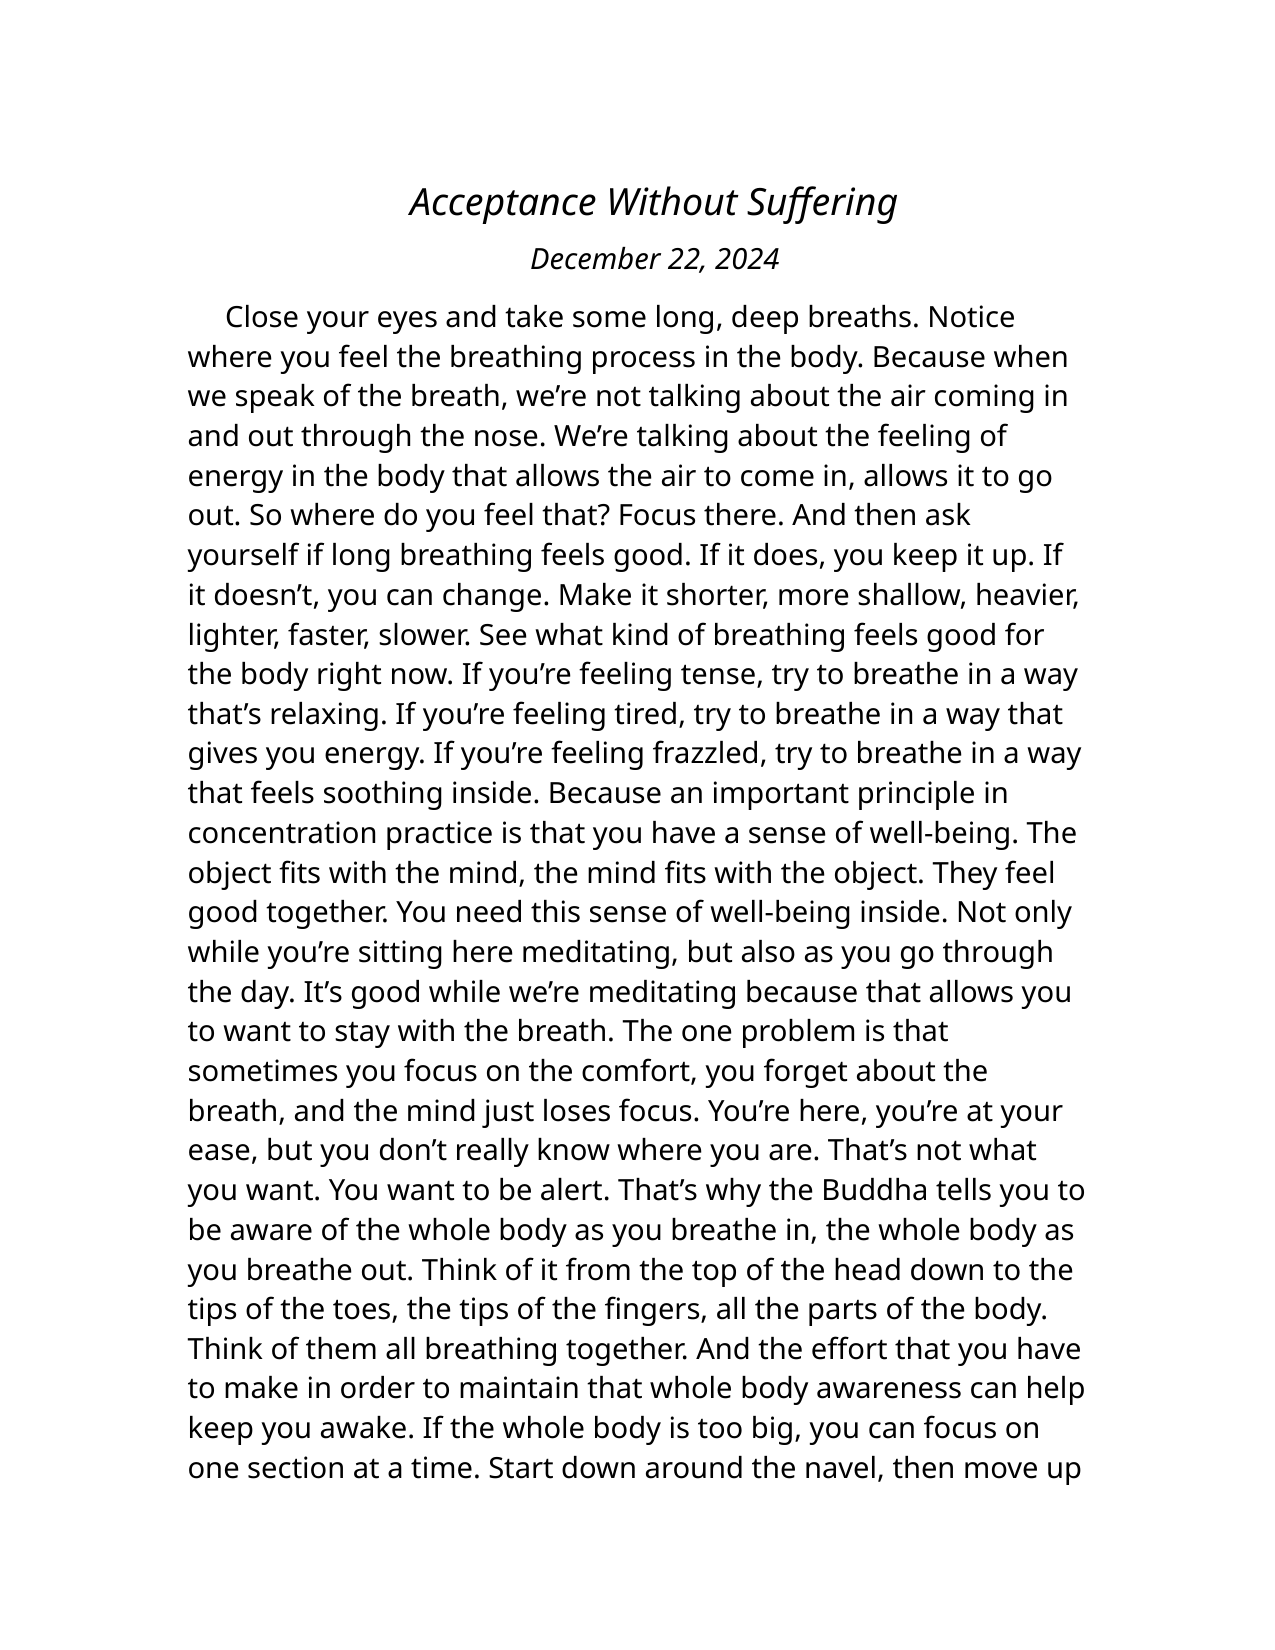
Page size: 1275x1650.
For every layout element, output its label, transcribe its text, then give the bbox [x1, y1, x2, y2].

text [187, 296, 1087, 1487]
title Acceptance Without Suffering [187, 175, 1087, 226]
text December 22, 2024 [187, 238, 1087, 278]
